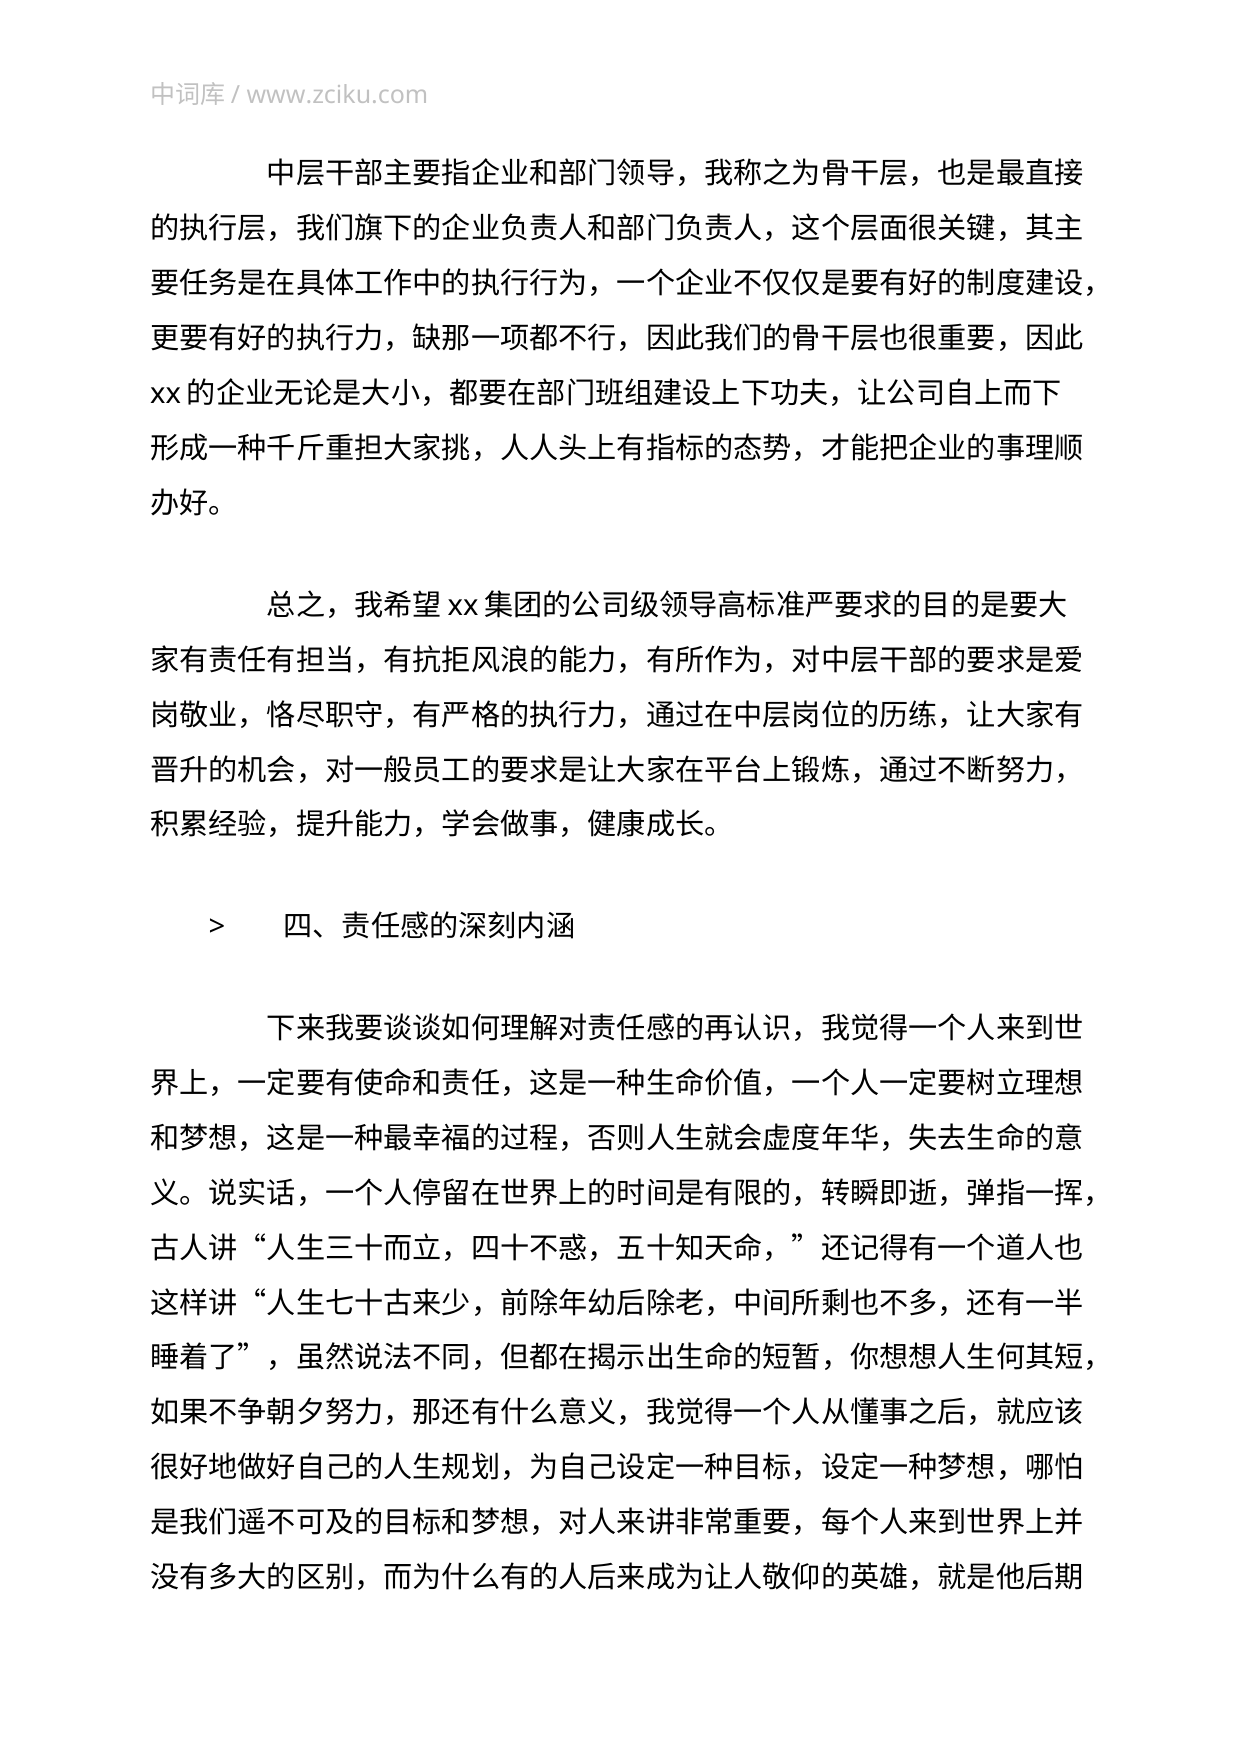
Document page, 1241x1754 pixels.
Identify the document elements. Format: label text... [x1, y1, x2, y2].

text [150, 1005, 1090, 1596]
text 中层干部主要指企业和部门领导，我称之为骨干层，也是最直接的执行层，我们旗下的企业负责人和部门负责人，这个层面很关键，其主要任务是在具体工作中的执行行为，一个企业不仅仅是要有好的制度建设，更要有好的执行力，缺那一项都不行，因此我们的骨干层也很重要，因此xx的企业无论是大小，都要在部门班组建设上下功夫，让公司自上而下形成一种千斤重担大家挑，人人头上有指标的态势，才能把企业的事理顺办好。 [150, 150, 1090, 522]
text > 四、责任感的深刻内涵 [150, 903, 1090, 945]
text 总之，我希望xx集团的公司级领导高标准严要求的目的是要大家有责任有担当，有抗拒风浪的能力，有所作为，对中层干部的要求是爱岗敬业，恪尽职守，有严格的执行力，通过在中层岗位的历练，让大家有晋升的机会，对一般员工的要求是让大家在平台上锻炼，通过不断努力，积累经验，提升能力，学会做事，健康成长。 [150, 581, 1090, 843]
